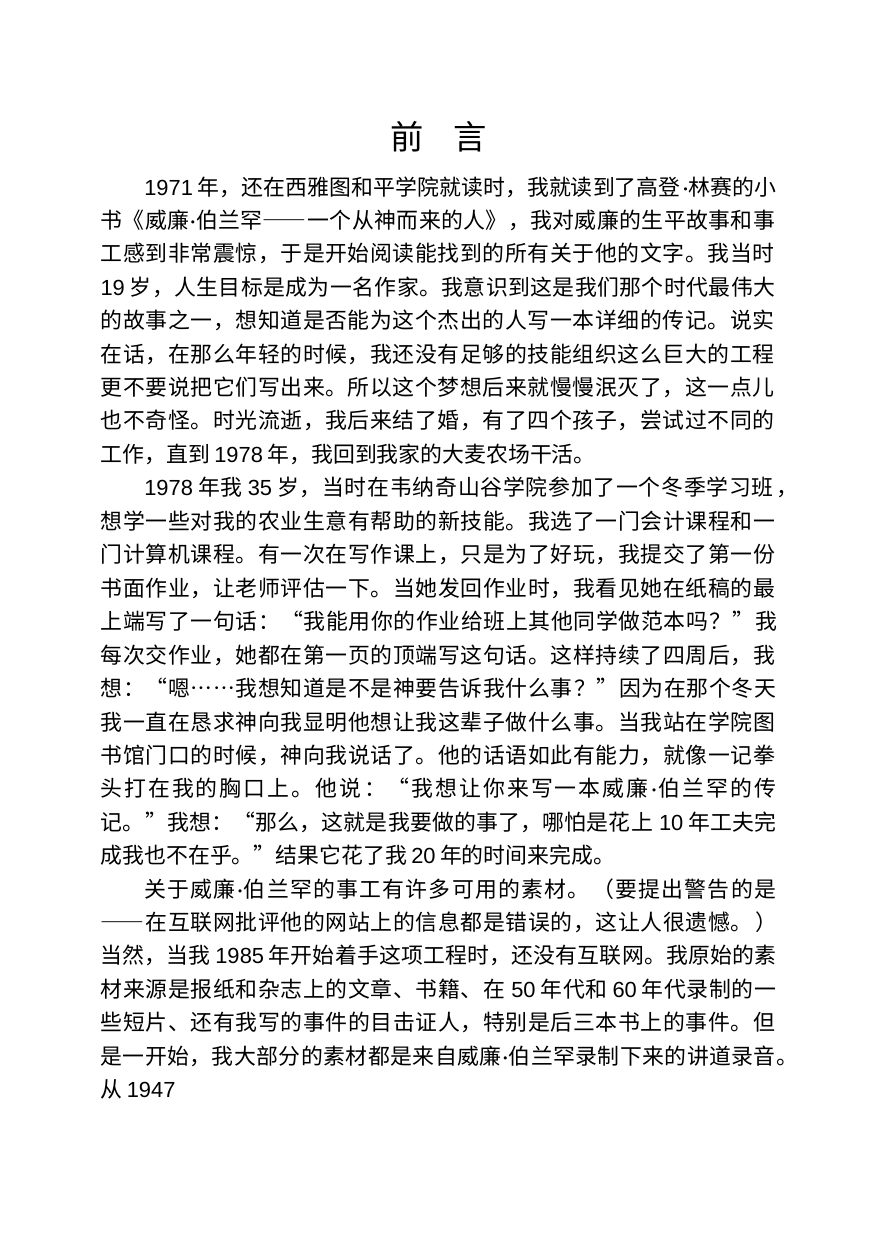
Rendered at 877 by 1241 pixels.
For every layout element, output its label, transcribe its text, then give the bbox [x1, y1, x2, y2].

text 1971年，还在西雅图和平学院就读时，我就读到了高登·林赛的小书《威廉·伯兰罕——一个从神而来的人》，我对威廉的生平故事和事工感到非常震惊，于是开始阅读能找到的所有关于他的文字。我当时19岁，人生目标是成为一名作家。我意识到这是我们那个时代最伟大的故事之一，想知道是否能为这个杰出的人写一本详细的传记。说实在话，在那么年轻的时候，我还没有足够的技能组织这么巨大的工程，更不要说把它们写出来。所以这个梦想后来就慢慢泯灭了，这一点儿也不奇怪。时光流逝，我后来结了婚，有了四个孩子，尝试过不同的工作，直到1978年，我回到我家的大麦农场干活。 [100, 169, 777, 469]
text 关于威廉·伯兰罕的事工有许多可用的素材。（要提出警告的是——在互联网批评他的网站上的信息都是错误的，这让人很遗憾。）当然，当我1985年开始着手这项工程时，还没有互联网。我原始的素材来源是报纸和杂志上的文章、书籍、在50年代和60年代录制的一些短片、还有我写的事件的目击证人，特别是后三本书上的事件。但是一开始，我大部分的素材都是来自威廉·伯兰罕录制下来的讲道录音。从1947 [100, 871, 777, 1105]
text 1978年我35岁，当时在韦纳奇山谷学院参加了一个冬季学习班，想学一些对我的农业生意有帮助的新技能。我选了一门会计课程和一门计算机课程。有一次在写作课上，只是为了好玩，我提交了第一份书面作业，让老师评估一下。当她发回作业时，我看见她在纸稿的最上端写了一句话：“我能用你的作业给班上其他同学做范本吗？”我每次交作业，她都在第一页的顶端写这句话。这样持续了四周后，我想：“嗯……我想知道是不是神要告诉我什么事？”因为在那个冬天我一直在恳求神向我显明他想让我这辈子做什么事。当我站在学院图书馆门口的时候，神向我说话了。他的话语如此有能力，就像一记拳头打在我的胸口上。他说：“我想让你来写一本威廉·伯兰罕的传记。”我想：“那么，这就是我要做的事了，哪怕是花上10年工夫完成我也不在乎。”结果它花了我20年的时间来完成。 [100, 469, 777, 871]
text 前 言 [100, 102, 777, 169]
